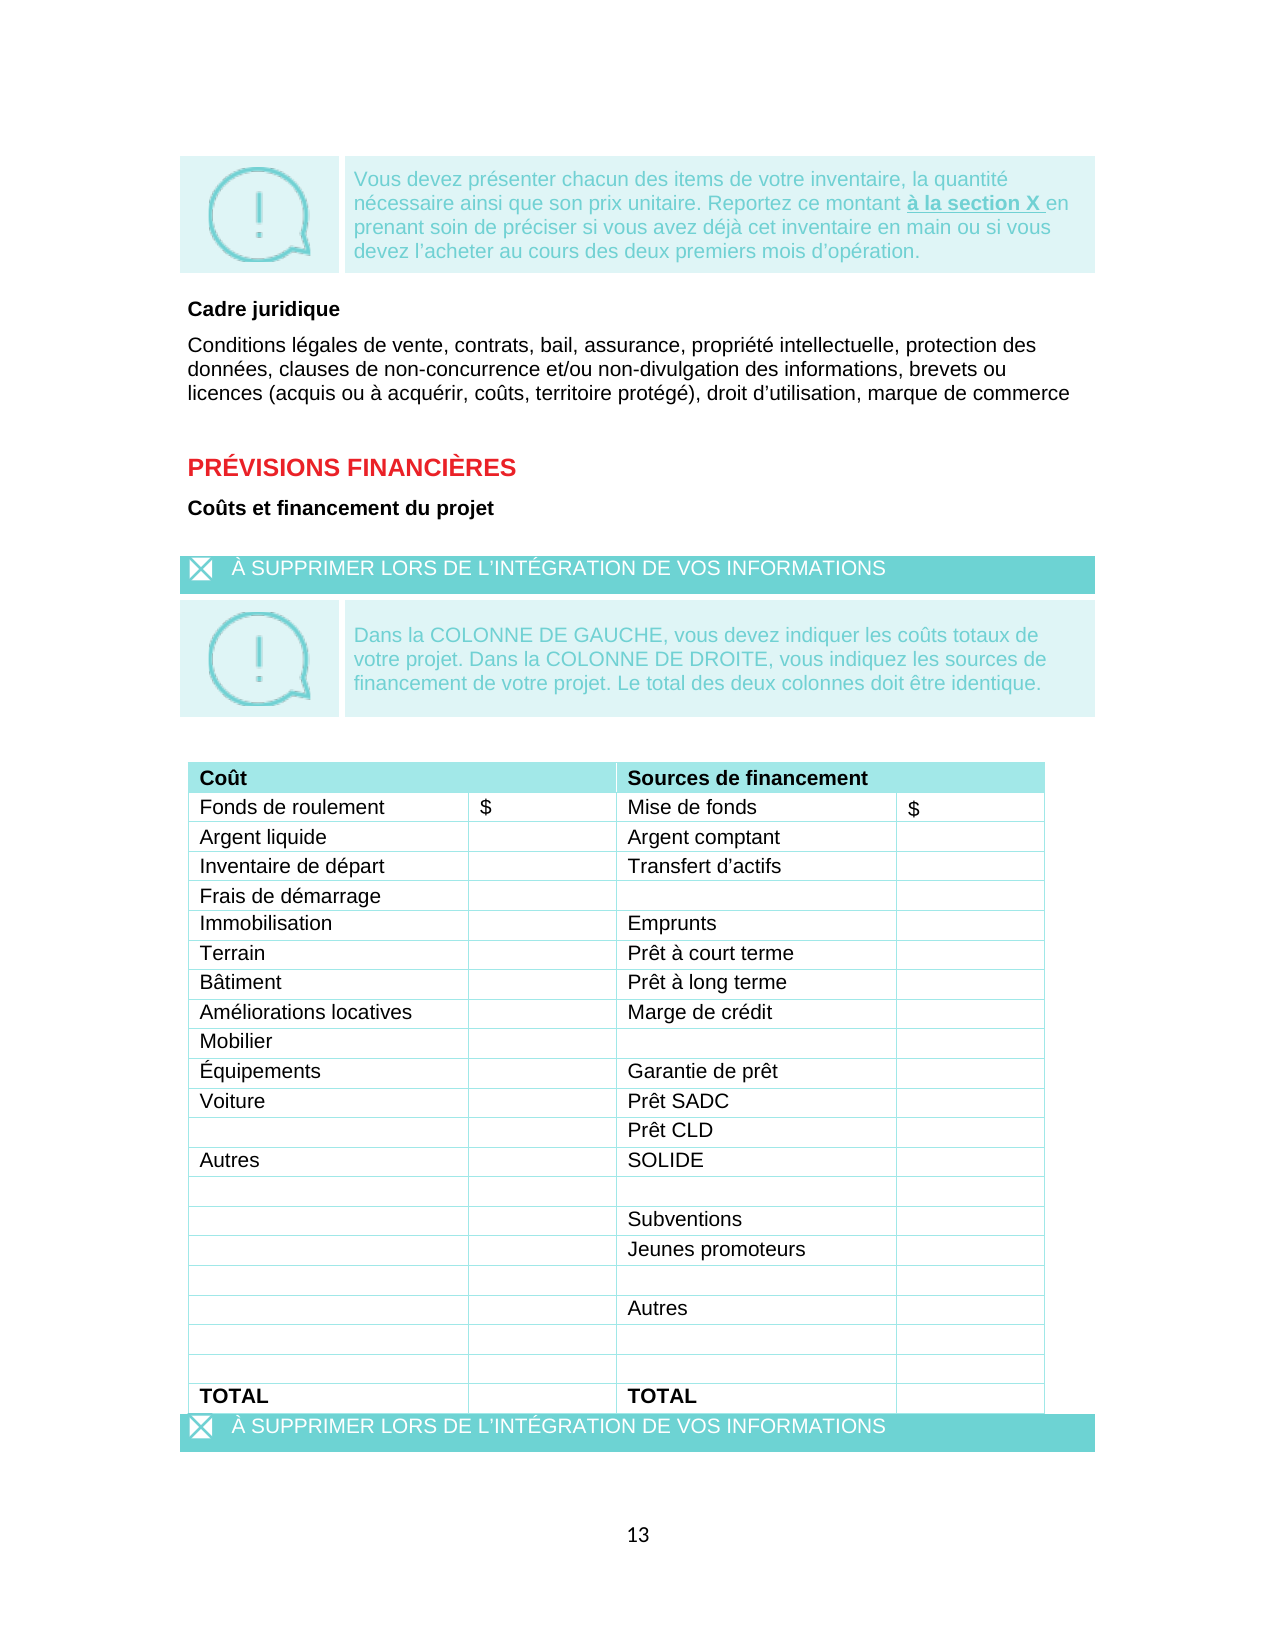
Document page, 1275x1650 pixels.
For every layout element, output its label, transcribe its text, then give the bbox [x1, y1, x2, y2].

subtitle Prévisions financières [187, 453, 1087, 482]
table_cell Améliorations locatives [189, 1000, 468, 1028]
table_cell Terrain [189, 941, 468, 969]
table_cell Subventions [617, 1207, 896, 1235]
table_cell Autres [617, 1296, 896, 1324]
table_cell [617, 881, 896, 910]
table_cell Jeunes promoteurs [617, 1236, 896, 1265]
table_header Coût [189, 763, 616, 792]
table_cell Équipements [189, 1059, 468, 1087]
subtitle Cadre juridique [187, 297, 1087, 321]
table_cell Mobilier [189, 1029, 468, 1058]
table_cell Transfert d’actifs [617, 852, 896, 880]
table_cell Emprunts [617, 911, 896, 939]
table_cell [897, 1207, 1044, 1235]
table_cell [897, 970, 1044, 999]
table_cell [617, 1029, 896, 1058]
table_cell [189, 1177, 468, 1206]
table_cell [469, 1000, 616, 1028]
table_cell [180, 156, 339, 273]
table_cell [897, 1236, 1044, 1265]
table_cell Inventaire de départ [189, 852, 468, 880]
table_cell [469, 1384, 616, 1413]
table_cell Fonds de roulement [189, 793, 468, 821]
text Conditions légales de vente, contrats, bail, assurance, propriété intellectuelle, protection des données, clauses de non-concurrence et/ou non-divulgation des informations, brevets ou licences (acquis ou à acquérir, coûts, territoire protégé), droit d’utilisation, marque de commerce [187, 333, 1087, 405]
table_cell [189, 1118, 468, 1147]
table_cell [189, 1355, 468, 1383]
table_cell [617, 1266, 896, 1294]
table_cell [469, 1266, 616, 1294]
table_cell [897, 822, 1044, 851]
table_cell Prêt SADC [617, 1089, 896, 1117]
table_cell [189, 1236, 468, 1265]
table_header Sources de financement [617, 763, 1044, 792]
table_header À SUPPRIMER LORS DE L’INTÉGRATION DE VOS INFORMATIONS [180, 556, 1095, 594]
table_cell [897, 1089, 1044, 1117]
table_cell Prêt à long terme [617, 970, 896, 999]
table_cell [469, 1148, 616, 1176]
table_cell [469, 881, 616, 910]
table_cell [469, 1236, 616, 1265]
table_cell Immobilisation [189, 911, 468, 939]
table_cell [469, 822, 616, 851]
table_cell $ [897, 793, 1044, 821]
subtitle Coûts et financement du projet [187, 496, 1087, 520]
table_cell Frais de démarrage [189, 881, 468, 910]
table_cell Dans la colonne de gauche, vous devez indiquer les coûts totaux de votre projet. Dans la colonne de droite, vous indiquez les sources de financement de votre projet. Le total des deux colonnes doit être identique. [345, 600, 1095, 717]
table_cell Argent comptant [617, 822, 896, 851]
table_cell Argent liquide [189, 822, 468, 851]
table_cell Prêt à court terme [617, 941, 896, 969]
table_cell [469, 1296, 616, 1324]
table_cell [189, 1207, 468, 1235]
table_cell [617, 1355, 896, 1383]
table_cell [469, 1355, 616, 1383]
table_cell Garantie de prêt [617, 1059, 896, 1087]
table_cell [897, 1296, 1044, 1324]
table_cell Prêt CLD [617, 1118, 896, 1147]
table_cell [897, 1325, 1044, 1354]
table_cell [897, 881, 1044, 910]
table_cell [897, 1384, 1044, 1413]
table_cell [897, 1355, 1044, 1383]
table_cell [897, 1029, 1044, 1058]
table_cell Autres [189, 1148, 468, 1176]
table_cell [897, 911, 1044, 939]
table_cell [469, 1029, 616, 1058]
table_cell [897, 1177, 1044, 1206]
table_cell [897, 1148, 1044, 1176]
table_cell Voiture [189, 1089, 468, 1117]
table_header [180, 1414, 1095, 1452]
table_cell [469, 1325, 616, 1354]
table_cell TOTAL [189, 1384, 468, 1413]
table_cell $ [469, 793, 616, 821]
table_cell [469, 1207, 616, 1235]
table_cell [469, 970, 616, 999]
table_cell [189, 1296, 468, 1324]
table_cell [469, 1177, 616, 1206]
table_cell [469, 1059, 616, 1087]
table_cell [469, 1089, 616, 1117]
table_cell [897, 1118, 1044, 1147]
table_cell [469, 1118, 616, 1147]
table_cell [189, 1266, 468, 1294]
table_cell [180, 600, 339, 717]
table_cell SOLIDE [617, 1148, 896, 1176]
table_cell [469, 911, 616, 939]
table_cell [897, 852, 1044, 880]
table_cell Marge de crédit [617, 1000, 896, 1028]
table_cell TOTAL [617, 1384, 896, 1413]
table_cell Bâtiment [189, 970, 468, 999]
table_cell [469, 941, 616, 969]
table_cell [897, 1059, 1044, 1087]
table_cell [189, 1325, 468, 1354]
table_cell [897, 1000, 1044, 1028]
table_cell [897, 941, 1044, 969]
table_cell Vous devez présenter chacun des items de votre inventaire, la quantité nécessaire ainsi que son prix unitaire. Reportez ce montant à la section X en prenant soin de préciser si vous avez déjà cet inventaire en main ou si vous devez l’acheter au cours des deux premiers mois d’opération. [345, 156, 1095, 273]
table_cell [897, 1266, 1044, 1294]
table_cell [469, 852, 616, 880]
table_cell Mise de fonds [617, 793, 896, 821]
table_cell [617, 1325, 896, 1354]
table_cell [617, 1177, 896, 1206]
